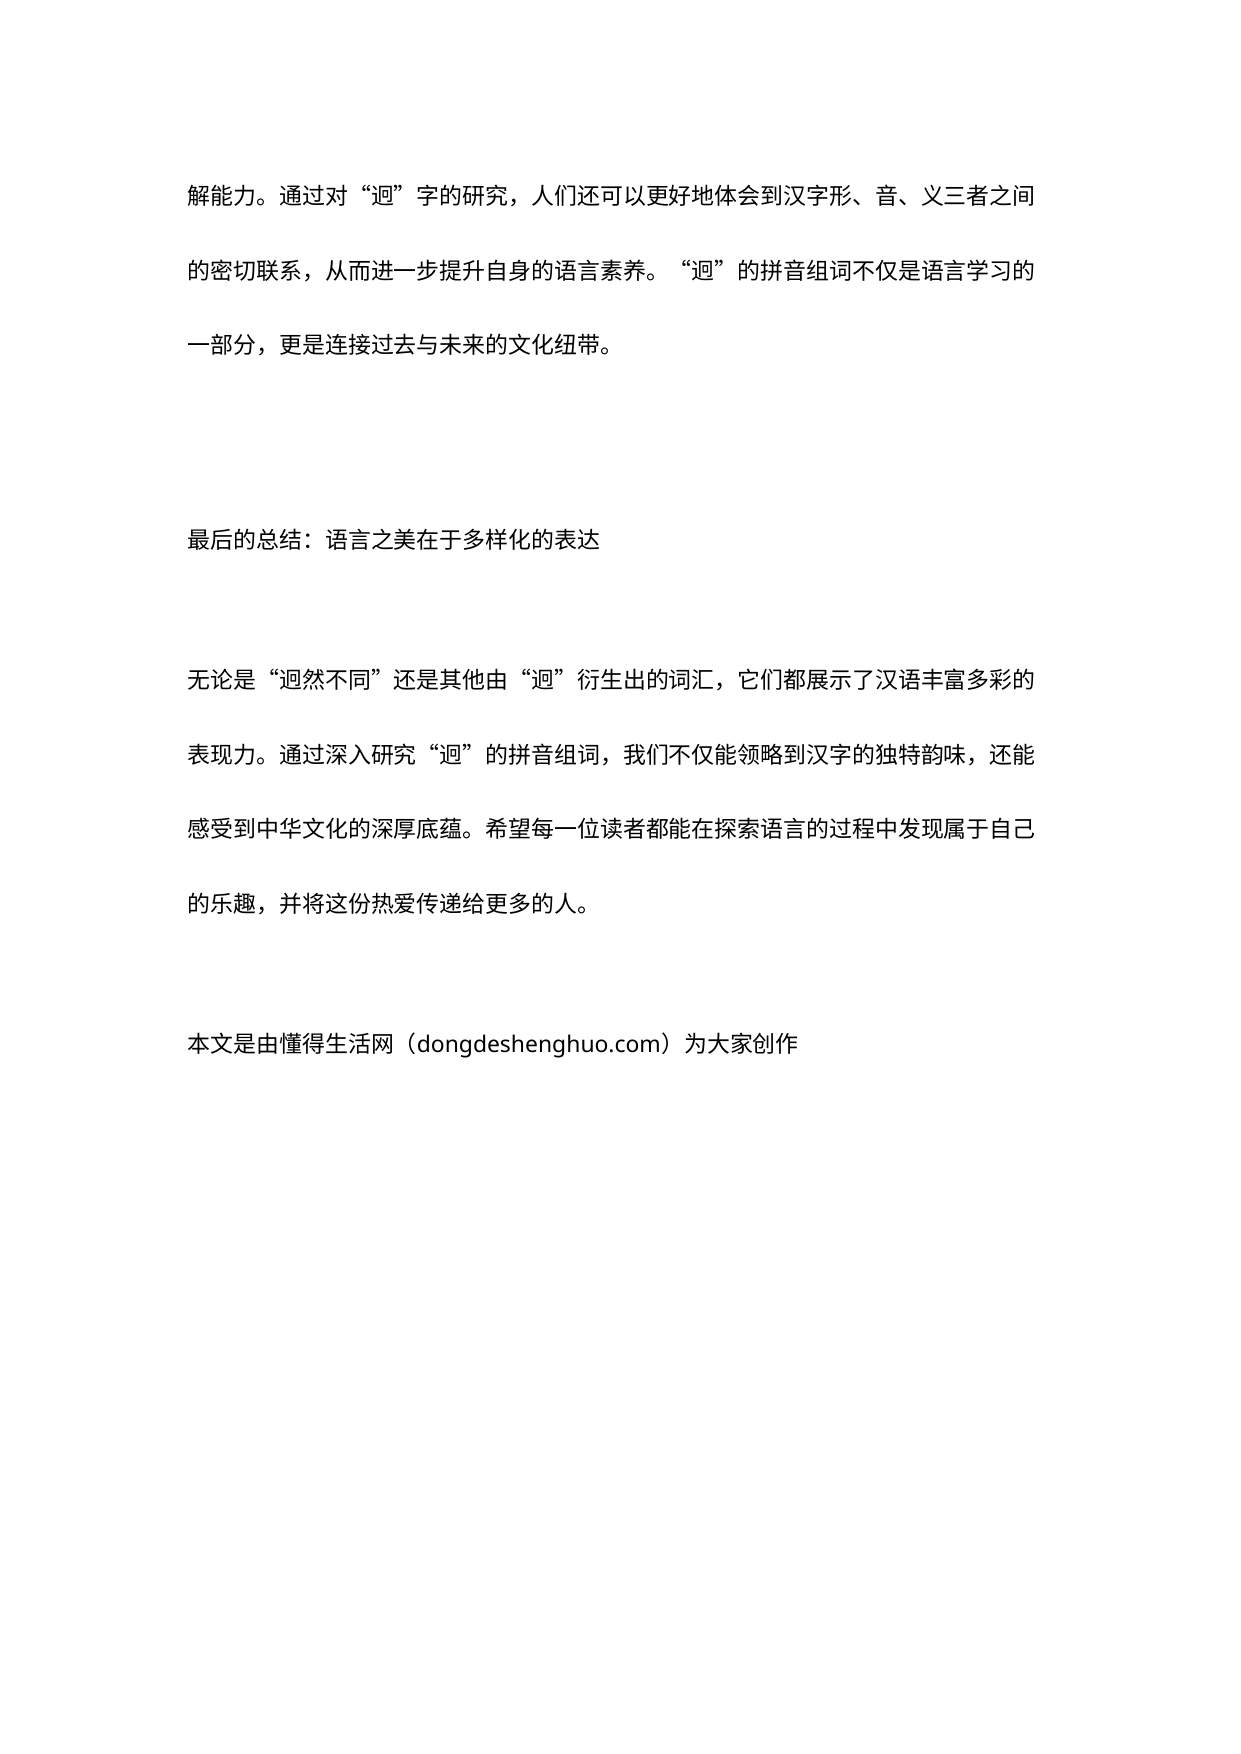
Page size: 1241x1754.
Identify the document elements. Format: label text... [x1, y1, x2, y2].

text 本文是由懂得生活网（dongdeshenghuo.com）为大家创作 [187, 1011, 1053, 1076]
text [187, 162, 1053, 376]
text 最后的总结：语言之美在于多样化的表达 [187, 506, 1053, 571]
text 无论是“迥然不同”还是其他由“迥”衍生出的词汇，它们都展示了汉语丰富多彩的表现力。通过深入研究“迥”的拼音组词，我们不仅能领略到汉字的独特韵味，还能感受到中华文化的深厚底蕴。希望每一位读者都能在探索语言的过程中发现属于自己的乐趣，并将这份热爱传递给更多的人。 [187, 646, 1053, 935]
